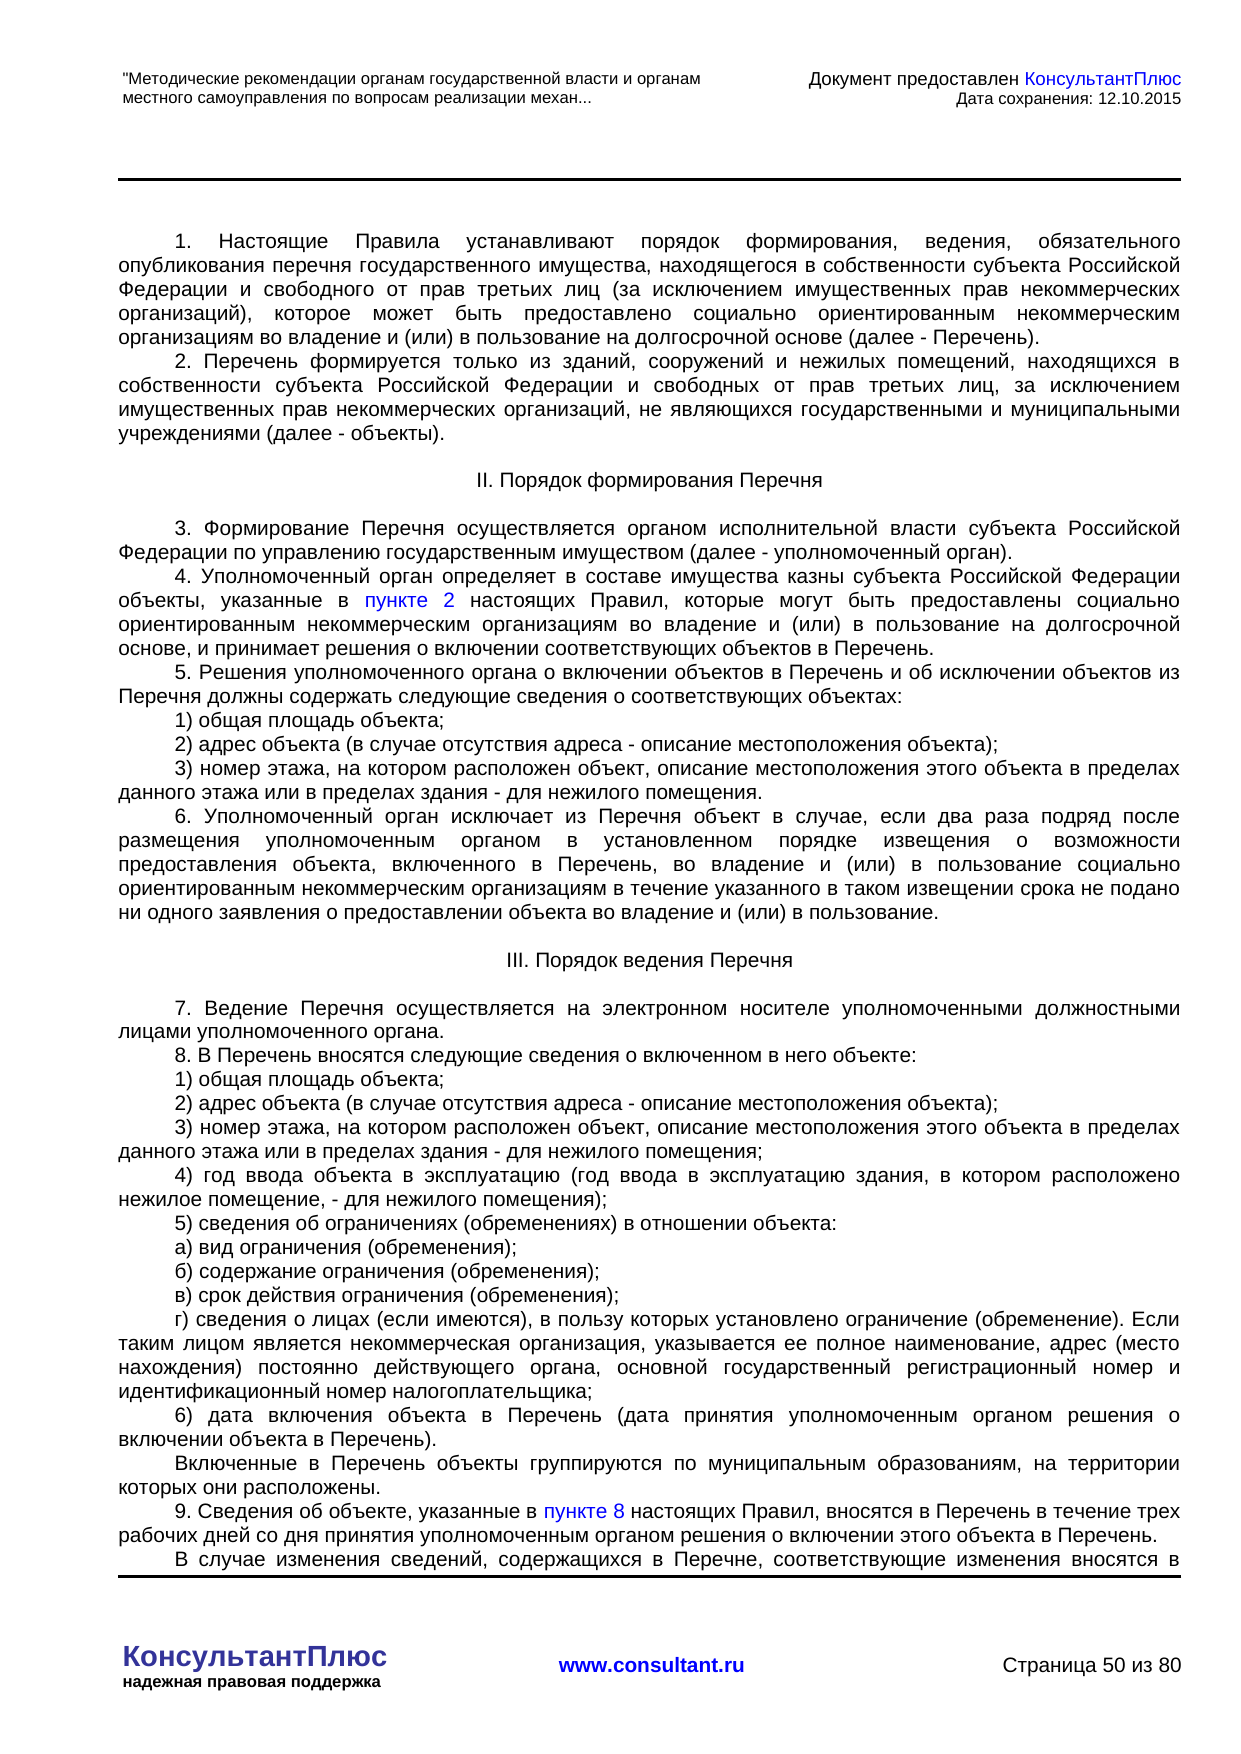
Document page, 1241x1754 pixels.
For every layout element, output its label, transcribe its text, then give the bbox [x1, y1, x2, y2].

text 8. В Перечень вносятся следующие сведения о включенном в него объекте: [118, 1043, 1181, 1067]
text 4. Уполномоченный орган определяет в составе имущества казны субъекта Российской Федерации объекты, указанные в пункте 2 настоящих Правил, которые могут быть предоставлены социально ориентированным некоммерческим организациям во владение и (или) в пользование на долгосрочной основе, и принимает решения о включении соответствующих объектов в Перечень. [118, 564, 1181, 660]
text г) сведения о лицах (если имеются), в пользу которых установлено ограничение (обременение). Если таким лицом является некоммерческая организация, указывается ее полное наименование, адрес (место нахождения) постоянно действующего органа, основной государственный регистрационный номер и идентификационный номер налогоплательщика; [118, 1307, 1181, 1403]
text 2) адрес объекта (в случае отсутствия адреса - описание местоположения объекта); [118, 732, 1181, 756]
text II. Порядок формирования Перечня [118, 468, 1181, 492]
text 5) сведения об ограничениях (обременениях) в отношении объекта: [118, 1211, 1181, 1235]
text Включенные в Перечень объекты группируются по муниципальным образованиям, на территории которых они расположены. [118, 1451, 1181, 1498]
text 1) общая площадь объекта; [118, 708, 1181, 732]
text 2) адрес объекта (в случае отсутствия адреса - описание местоположения объекта); [118, 1091, 1181, 1115]
text 3. Формирование Перечня осуществляется органом исполнительной власти субъекта Российской Федерации по управлению государственным имуществом (далее - уполномоченный орган). [118, 516, 1181, 564]
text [118, 1546, 1181, 1570]
text а) вид ограничения (обременения); [118, 1235, 1181, 1259]
text 9. Сведения об объекте, указанные в пункте 8 настоящих Правил, вносятся в Перечень в течение трех рабочих дней со дня принятия уполномоченным органом решения о включении этого объекта в Перечень. [118, 1498, 1181, 1546]
text 5. Решения уполномоченного органа о включении объектов в Перечень и об исключении объектов из Перечня должны содержать следующие сведения о соответствующих объектах: [118, 660, 1181, 708]
text 6. Уполномоченный орган исключает из Перечня объект в случае, если два раза подряд после размещения уполномоченным органом в установленном порядке извещения о возможности предоставления объекта, включенного в Перечень, во владение и (или) в пользование социально ориентированным некоммерческим организациям в течение указанного в таком извещении срока не подано ни одного заявления о предоставлении объекта во владение и (или) в пользование. [118, 804, 1181, 923]
text 1) общая площадь объекта; [118, 1067, 1181, 1091]
text б) содержание ограничения (обременения); [118, 1259, 1181, 1283]
text 3) номер этажа, на котором расположен объект, описание местоположения этого объекта в пределах данного этажа или в пределах здания - для нежилого помещения; [118, 1115, 1181, 1163]
text 3) номер этажа, на котором расположен объект, описание местоположения этого объекта в пределах данного этажа или в пределах здания - для нежилого помещения. [118, 756, 1181, 804]
text в) срок действия ограничения (обременения); [118, 1283, 1181, 1307]
text 7. Ведение Перечня осуществляется на электронном носителе уполномоченными должностными лицами уполномоченного органа. [118, 995, 1181, 1043]
text III. Порядок ведения Перечня [118, 947, 1181, 971]
text 2. Перечень формируется только из зданий, сооружений и нежилых помещений, находящихся в собственности субъекта Российской Федерации и свободных от прав третьих лиц, за исключением имущественных прав некоммерческих организаций, не являющихся государственными и муниципальными учреждениями (далее - объекты). [118, 348, 1181, 444]
text 4) год ввода объекта в эксплуатацию (год ввода в эксплуатацию здания, в котором расположено нежилое помещение, - для нежилого помещения); [118, 1163, 1181, 1211]
text 1. Настоящие Правила устанавливают порядок формирования, ведения, обязательного опубликования перечня государственного имущества, находящегося в собственности субъекта Российской Федерации и свободного от прав третьих лиц (за исключением имущественных прав некоммерческих организаций), которое может быть предоставлено социально ориентированным некоммерческим организациям во владение и (или) в пользование на долгосрочной основе (далее - Перечень). [118, 229, 1181, 348]
text 6) дата включения объекта в Перечень (дата принятия уполномоченным органом решения о включении объекта в Перечень). [118, 1403, 1181, 1451]
